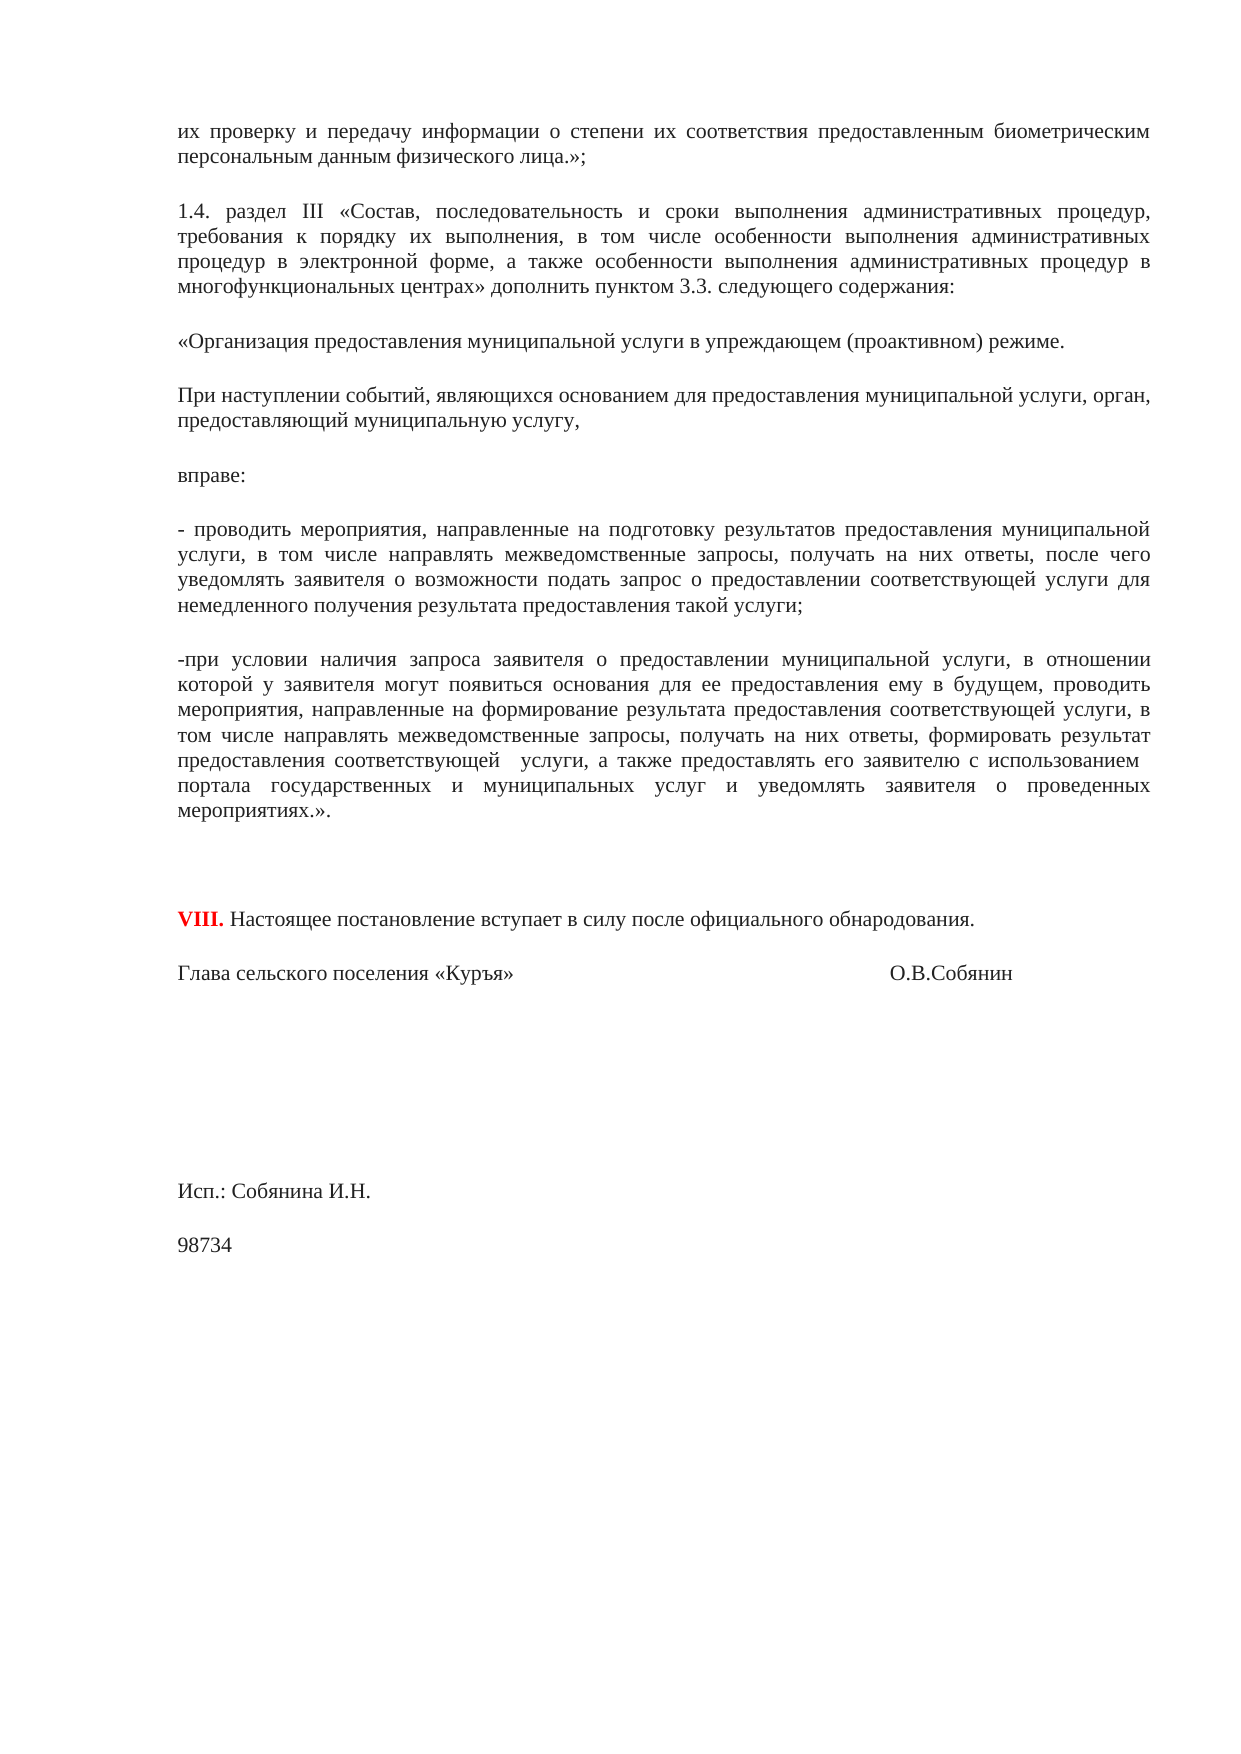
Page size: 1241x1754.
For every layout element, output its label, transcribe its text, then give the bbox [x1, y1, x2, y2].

text - проводить мероприятия, направленные на подготовку результатов предоставления муниципальной услуги, в том числе направлять межведомственные запросы, получать на них ответы, после чего уведомлять заявителя о возможности подать запрос о предоставлении соответствующей услуги для немедленного получения результата предоставления такой услуги; [177, 516, 1152, 617]
text -при условии наличия запроса заявителя о предоставлении муниципальной услуги, в отношении которой у заявителя могут появиться основания для ее предоставления ему в будущем, проводить мероприятия, направленные на формирование результата предоставления соответствующей услуги, в том числе направлять межведомственные запросы, получать на них ответы, формировать результат предоставления соответствующей услуги, а также предоставлять его заявителю с использованием портала государственных и муниципальных услуг и уведомлять заявителя о проведенных мероприятиях.». [177, 646, 1152, 822]
text вправе: [177, 462, 1152, 487]
text VIII. Настоящее постановление вступает в силу после официального обнародования. [177, 906, 1152, 931]
text При наступлении событий, являющихся основанием для предоставления муниципальной услуги, орган, предоставляющий муниципальную услугу, [177, 382, 1152, 432]
text Глава сельского поселения «Куръя» О.В.Собянин [177, 960, 1152, 986]
text Исп.: Собянина И.Н. [177, 1178, 1152, 1203]
text 1.4. раздел III «Состав, последовательность и сроки выполнения административных процедур, требования к порядку их выполнения, в том числе особенности выполнения административных процедур в электронной форме, а также особенности выполнения административных процедур в многофункциональных центрах» дополнить пунктом 3.3. следующего содержания: [177, 198, 1152, 298]
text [177, 118, 1152, 168]
text «Организация предоставления муниципальной услуги в упреждающем (проактивном) режиме. [177, 328, 1152, 353]
text 98734 [177, 1232, 1152, 1257]
